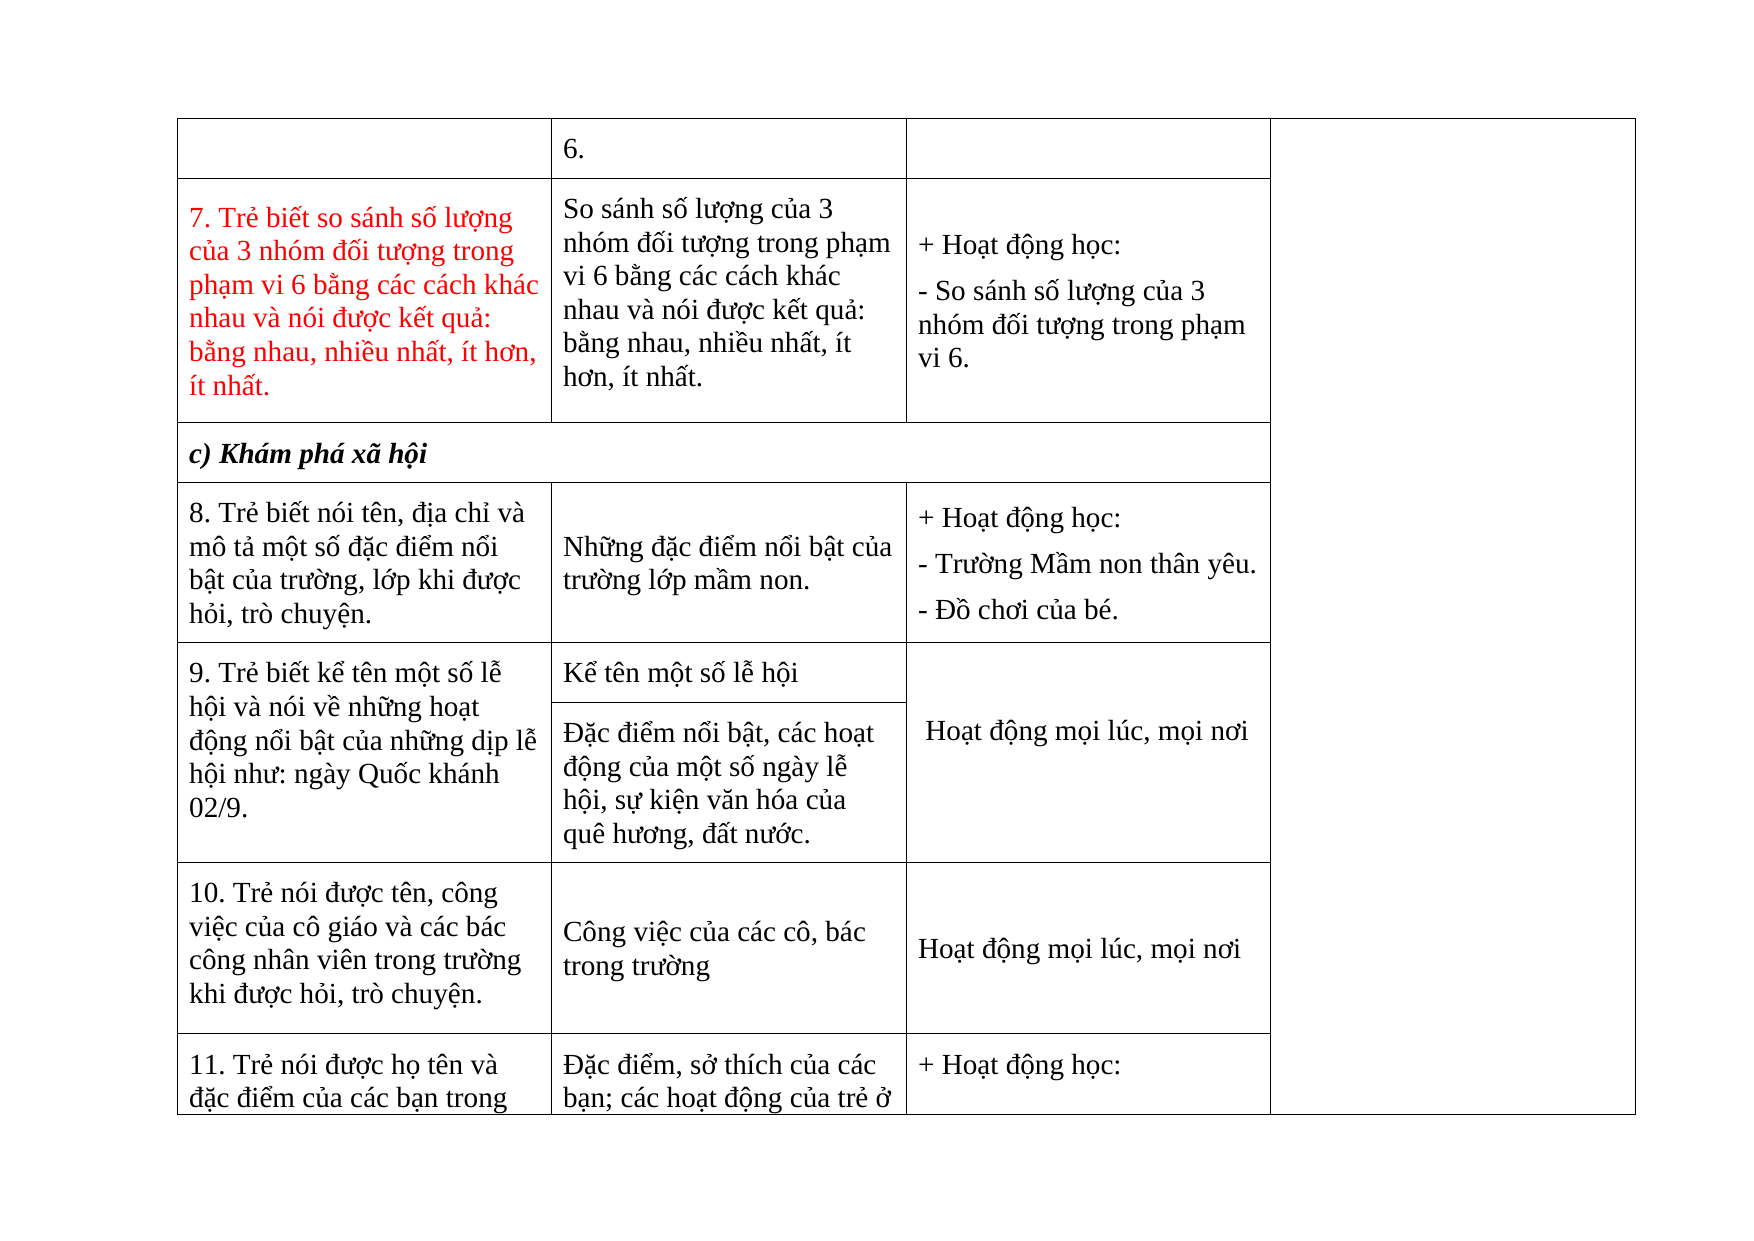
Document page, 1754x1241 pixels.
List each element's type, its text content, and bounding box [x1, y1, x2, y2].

table_cell + Hoạt động học: - Trường Mầm non thân yêu. - Đồ chơi của bé. [907, 483, 1270, 642]
table_cell 8. Trẻ biết nói tên, địa chỉ và mô tả một số đặc điểm nổi bật của trường, lớp khi được hỏi, trò chuyện. [178, 483, 551, 642]
table_cell c) Khám phá xã hội [178, 423, 1270, 482]
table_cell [178, 1034, 551, 1114]
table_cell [907, 119, 1270, 178]
table_cell Công việc của các cô, bác trong trường [552, 863, 906, 1033]
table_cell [178, 119, 551, 178]
table_cell + Hoạt động học: - So sánh số lượng của 3 nhóm đối tượng trong phạm vi 6. [907, 179, 1270, 422]
table_cell Đặc điểm nổi bật, các hoạt động của một số ngày lễ hội, sự kiện văn hóa của quê hương, đất nước. [552, 703, 906, 862]
table_cell Kể tên một số lễ hội [552, 643, 906, 702]
table_cell Những đặc điểm nổi bật của trường lớp mầm non. [552, 483, 906, 642]
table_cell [552, 1034, 906, 1114]
table_cell So sánh số lượng của 3 nhóm đối tượng trong phạm vi 6 bằng các cách khác nhau và nói được kết quả: bằng nhau, nhiều nhất, ít hơn, ít nhất. [552, 179, 906, 422]
table_cell 9. Trẻ biết kể tên một số lễ hội và nói về những hoạt động nổi bật của những dịp lễ hội như: ngày Quốc khánh 02/9. [178, 643, 551, 862]
table_cell 10. Trẻ nói được tên, công việc của cô giáo và các bác công nhân viên trong trường khi được hỏi, trò chuyện. [178, 863, 551, 1033]
table_cell Hoạt động mọi lúc, mọi nơi [907, 643, 1270, 862]
table_cell Hoạt động mọi lúc, mọi nơi [907, 863, 1270, 1033]
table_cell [552, 119, 906, 178]
table_cell 7. Trẻ biết so sánh số lượng của 3 nhóm đối tượng trong phạm vi 6 bằng các cách khác nhau và nói được kết quả: bằng nhau, nhiều nhất, ít hơn, ít nhất. [178, 179, 551, 422]
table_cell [907, 1034, 1270, 1114]
